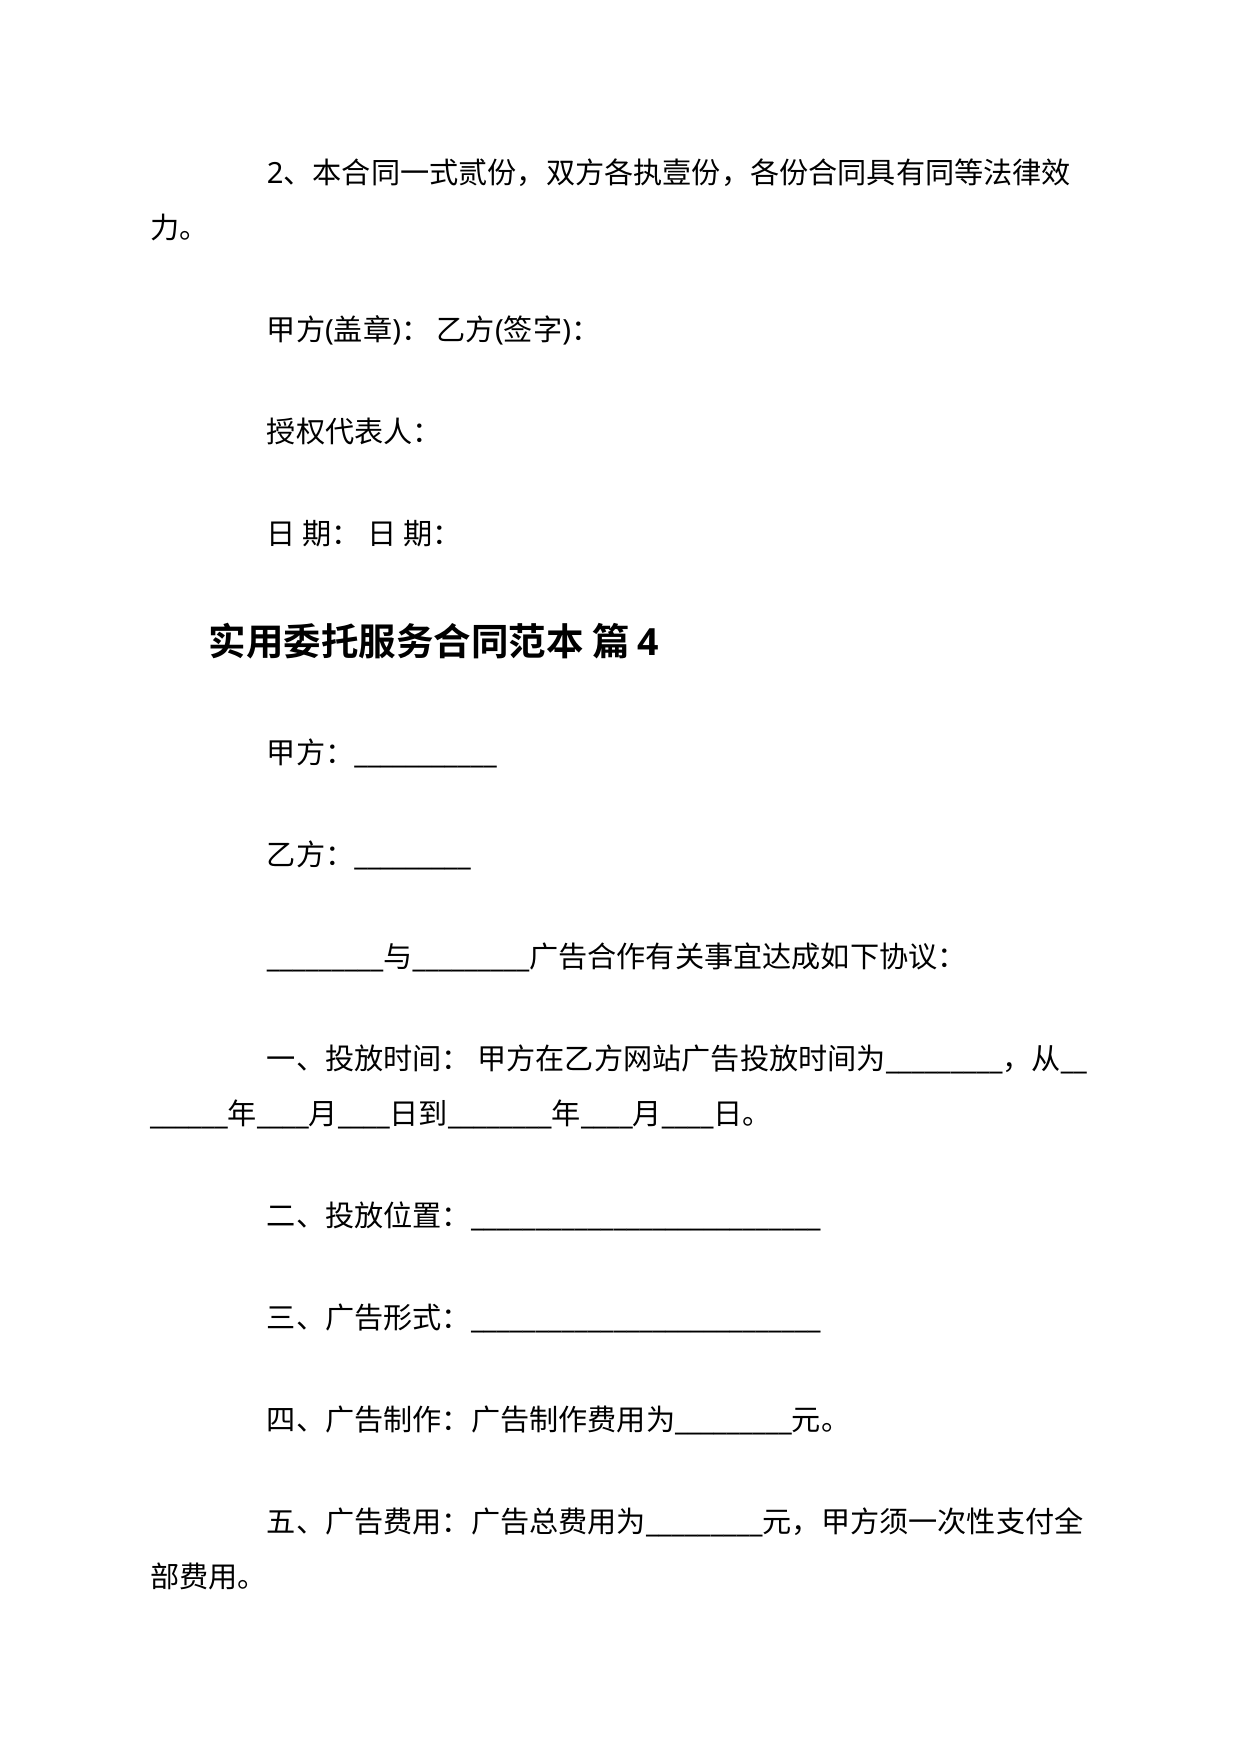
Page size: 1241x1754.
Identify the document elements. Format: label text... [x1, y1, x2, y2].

text 一、投放时间： 甲方在乙方网站广告投放时间为_________，从________年____月____日到________年____月____日。 [150, 1036, 1090, 1133]
text 实用委托服务合同范本 篇4 [150, 612, 1090, 667]
text 四、广告制作：广告制作费用为_________元。 [150, 1397, 1090, 1439]
text 二、投放位置：___________________________ [150, 1193, 1090, 1235]
text 甲方(盖章)： 乙方(签字)： [150, 307, 1090, 349]
text 授权代表人： [150, 409, 1090, 451]
text 三、广告形式：___________________________ [150, 1295, 1090, 1337]
text 甲方：___________ [150, 730, 1090, 772]
text 乙方：_________ [150, 832, 1090, 874]
text 2、本合同一式贰份，双方各执壹份，各份合同具有同等法律效力。 [150, 150, 1090, 247]
text 日 期： 日 期： [150, 511, 1090, 553]
text 五、广告费用：广告总费用为_________元，甲方须一次性支付全部费用。 [150, 1499, 1090, 1596]
text _________与_________广告合作有关事宜达成如下协议： [150, 934, 1090, 976]
